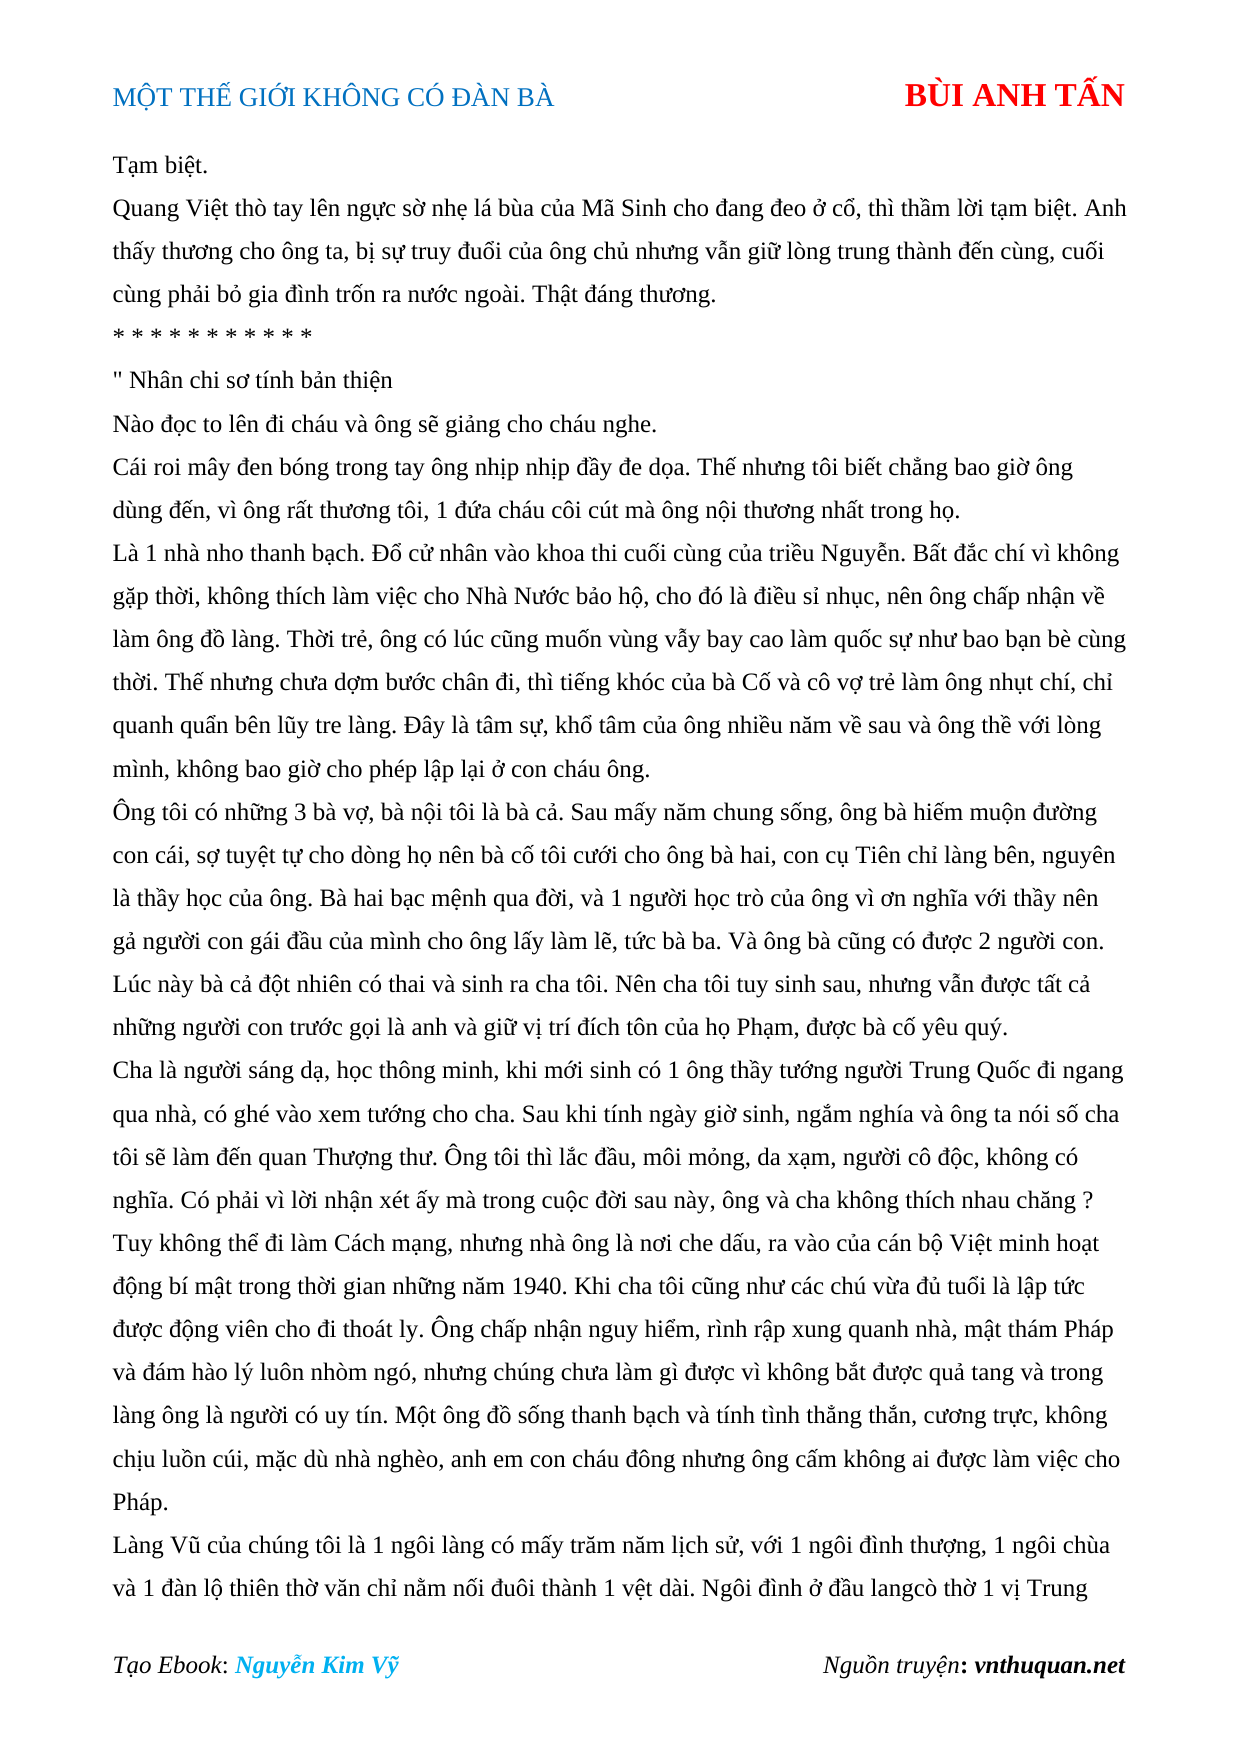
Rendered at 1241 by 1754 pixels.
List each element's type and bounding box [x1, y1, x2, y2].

text [112, 150, 1128, 1602]
